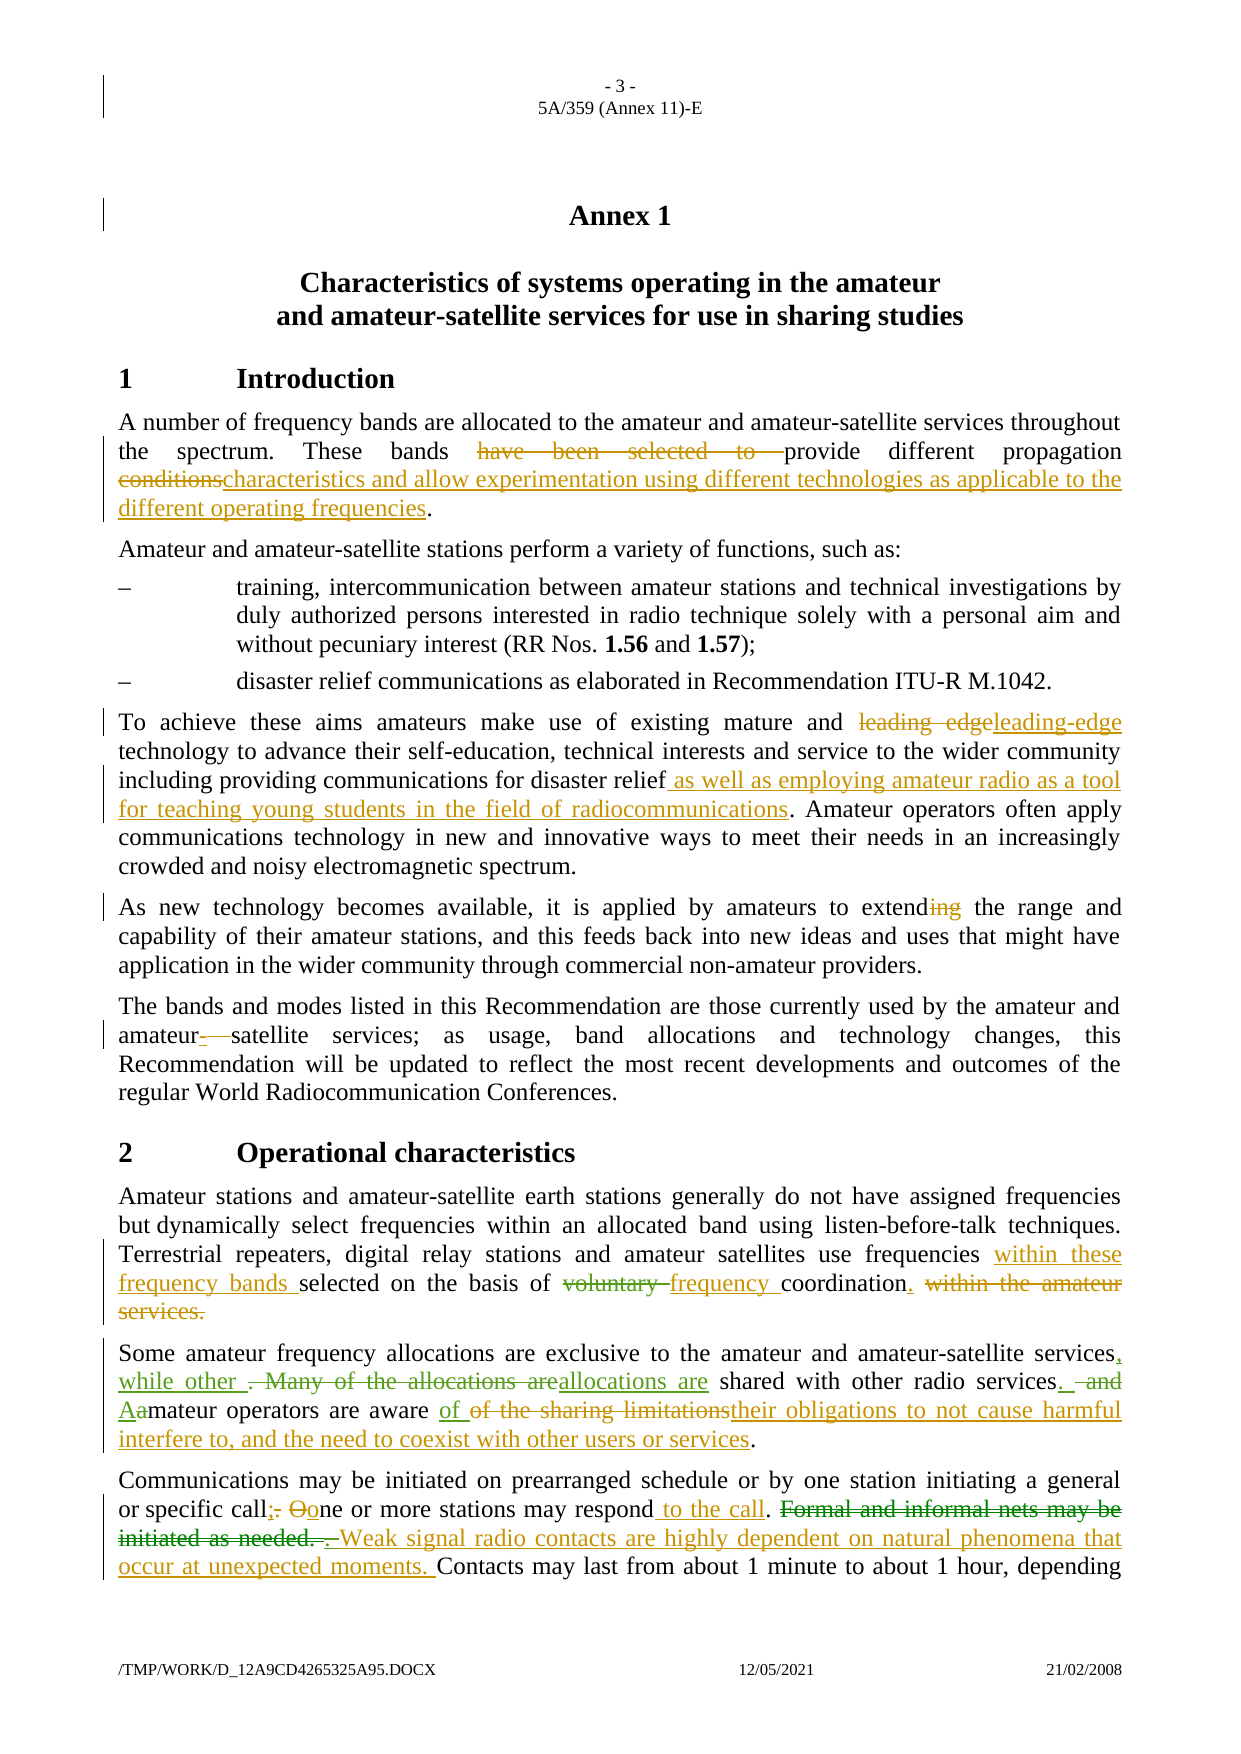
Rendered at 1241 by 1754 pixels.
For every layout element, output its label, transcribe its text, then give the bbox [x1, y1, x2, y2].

text As new technology becomes available, it is applied by amateurs to extend the range and capability of their amateur stations, and this feeds back into new ideas and uses that might have application in the wider community through commercial non-amateur providers. [118, 892, 1122, 979]
text – training, intercommunication between amateur stations and technical investigations by duly authorized persons interested in radio technique solely with a personal aim and without pecuniary interest (RR Nos. 1.56 and 1.57); [118, 572, 1122, 658]
text – disaster relief communications as elaborated in Recommendation ITU-R M.1042. [118, 666, 1122, 695]
text Some amateur frequency allocations are exclusive to the amateur and amateur-satellite services shared with other radio servicesmateur operators are aware . [118, 1338, 1122, 1453]
text A number of frequency bands are allocated to the amateur and amateur-satellite services throughout the spectrum. These bands provide different propagation . [118, 407, 1122, 522]
text To achieve these aims amateurs make use of existing mature and technology to advance their self-education, technical interests and service to the wider community including providing communications for disaster relief. Amateur operators often apply communications technology in new and innovative ways to meet their needs in an increasingly crowded and noisy electromagnetic spectrum. [118, 707, 1122, 880]
subtitle 1 Introduction [118, 361, 1122, 394]
text Amateur and amateur-satellite stations perform a variety of functions, such as: [118, 534, 1122, 563]
text Amateur stations and amateur-satellite earth stations generally do not have assigned frequencies but dynamically select frequencies within an allocated band using listen-before-talk techniques. Terrestrial repeaters, digital relay stations and amateur satellites use frequencies selected on the basis of coordination [118, 1181, 1122, 1325]
text The bands and modes listed in this Recommendation are those currently used by the amateur and amateursatellite services; as usage, band allocations and technology changes, this Recommendation will be updated to reflect the most recent developments and outcomes of the regular World Radiocommunication Conferences. [118, 991, 1122, 1106]
title Annex 1 Characteristics of systems operating in the amateur and amateur-satellite services for use in sharing studies [118, 198, 1122, 332]
subtitle 2 Operational characteristics [118, 1135, 1122, 1169]
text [118, 1465, 1122, 1580]
